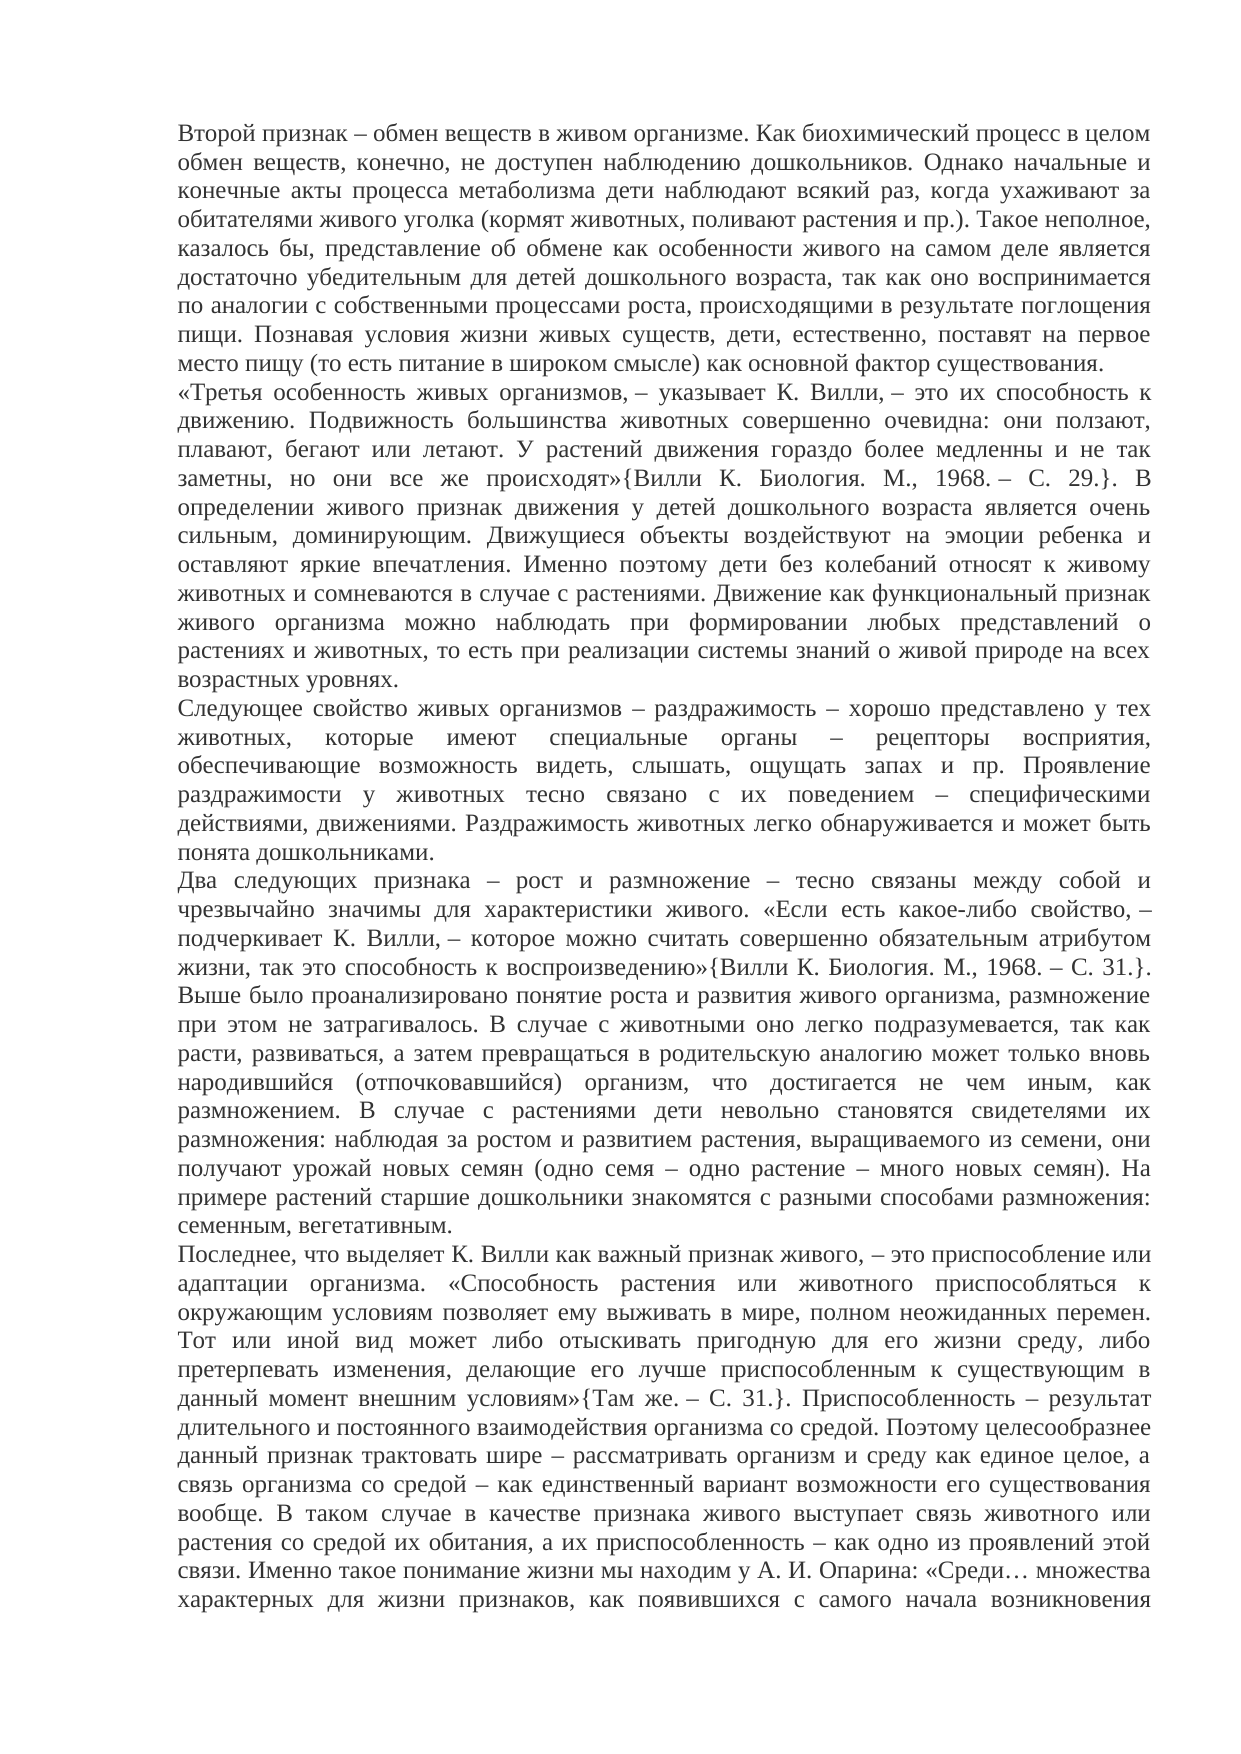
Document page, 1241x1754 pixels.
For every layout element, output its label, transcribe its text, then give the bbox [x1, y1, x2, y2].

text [177, 1239, 1152, 1613]
text «Третья особенность живых организмов, – указывает К. Вилли, – это их способность к движению. Подвижность большинства животных совершенно очевидна: они ползают, плавают, бегают или летают. У растений движения гораздо более медленны и не так заметны, но они все же происходят»{Вилли К. Биология. М., 1968. – С. 29.}. В определении живого признак движения у детей дошкольного возраста является очень сильным, доминирующим. Движущиеся объекты воздействуют на эмоции ребенка и оставляют яркие впечатления. Именно поэтому дети без колебаний относят к живому животных и сомневаются в случае с растениями. Движение как функциональный признак живого организма можно наблюдать при формировании любых представлений о растениях и животных, то есть при реализации системы знаний о живой природе на всех возрастных уровнях. [177, 377, 1152, 693]
text Два следующих признака – рост и размножение – тесно связаны между собой и чрезвычайно значимы для характеристики живого. «Если есть какое-либо свойство, – подчеркивает К. Вилли, – которое можно считать совершенно обязательным атрибутом жизни, так это способность к воспроизведению»{Вилли К. Биология. М., 1968. – С. 31.}. Выше было проанализировано понятие роста и развития живого организма, размножение при этом не затрагивалось. В случае с животными оно легко подразумевается, так как расти, развиваться, а затем превращаться в родительскую аналогию может только вновь народившийся (отпочковавшийся) организм, что достигается не чем иным, как размножением. В случае с растениями дети невольно становятся свидетелями их размножения: наблюдая за ростом и развитием растения, выращиваемого из семени, они получают урожай новых семян (одно семя – одно растение – много новых семян). На примере растений старшие дошкольники знакомятся с разными способами размножения: семенным, вегетативным. [177, 866, 1152, 1239]
text Второй признак – обмен веществ в живом организме. Как биохимический процесс в целом обмен веществ, конечно, не доступен наблюдению дошкольников. Однако начальные и конечные акты процесса метаболизма дети наблюдают всякий раз, когда ухаживают за обитателями живого уголка (кормят животных, поливают растения и пр.). Такое неполное, казалось бы, представление об обмене как особенности живого на самом деле является достаточно убедительным для детей дошкольного возраста, так как оно воспринимается по аналогии с собственными процессами роста, происходящими в результате поглощения пищи. Познавая условия жизни живых существ, дети, естественно, поставят на первое место пищу (то есть питание в широком смысле) как основной фактор существования. [177, 118, 1152, 377]
text Следующее свойство живых организмов – раздражимость – хорошо представлено у тех животных, которые имеют специальные органы – рецепторы восприятия, обеспечивающие возможность видеть, слышать, ощущать запах и пр. Проявление раздражимости у животных тесно связано с их поведением – специфическими действиями, движениями. Раздражимость животных легко обнаруживается и может быть понята дошкольниками. [177, 693, 1152, 866]
